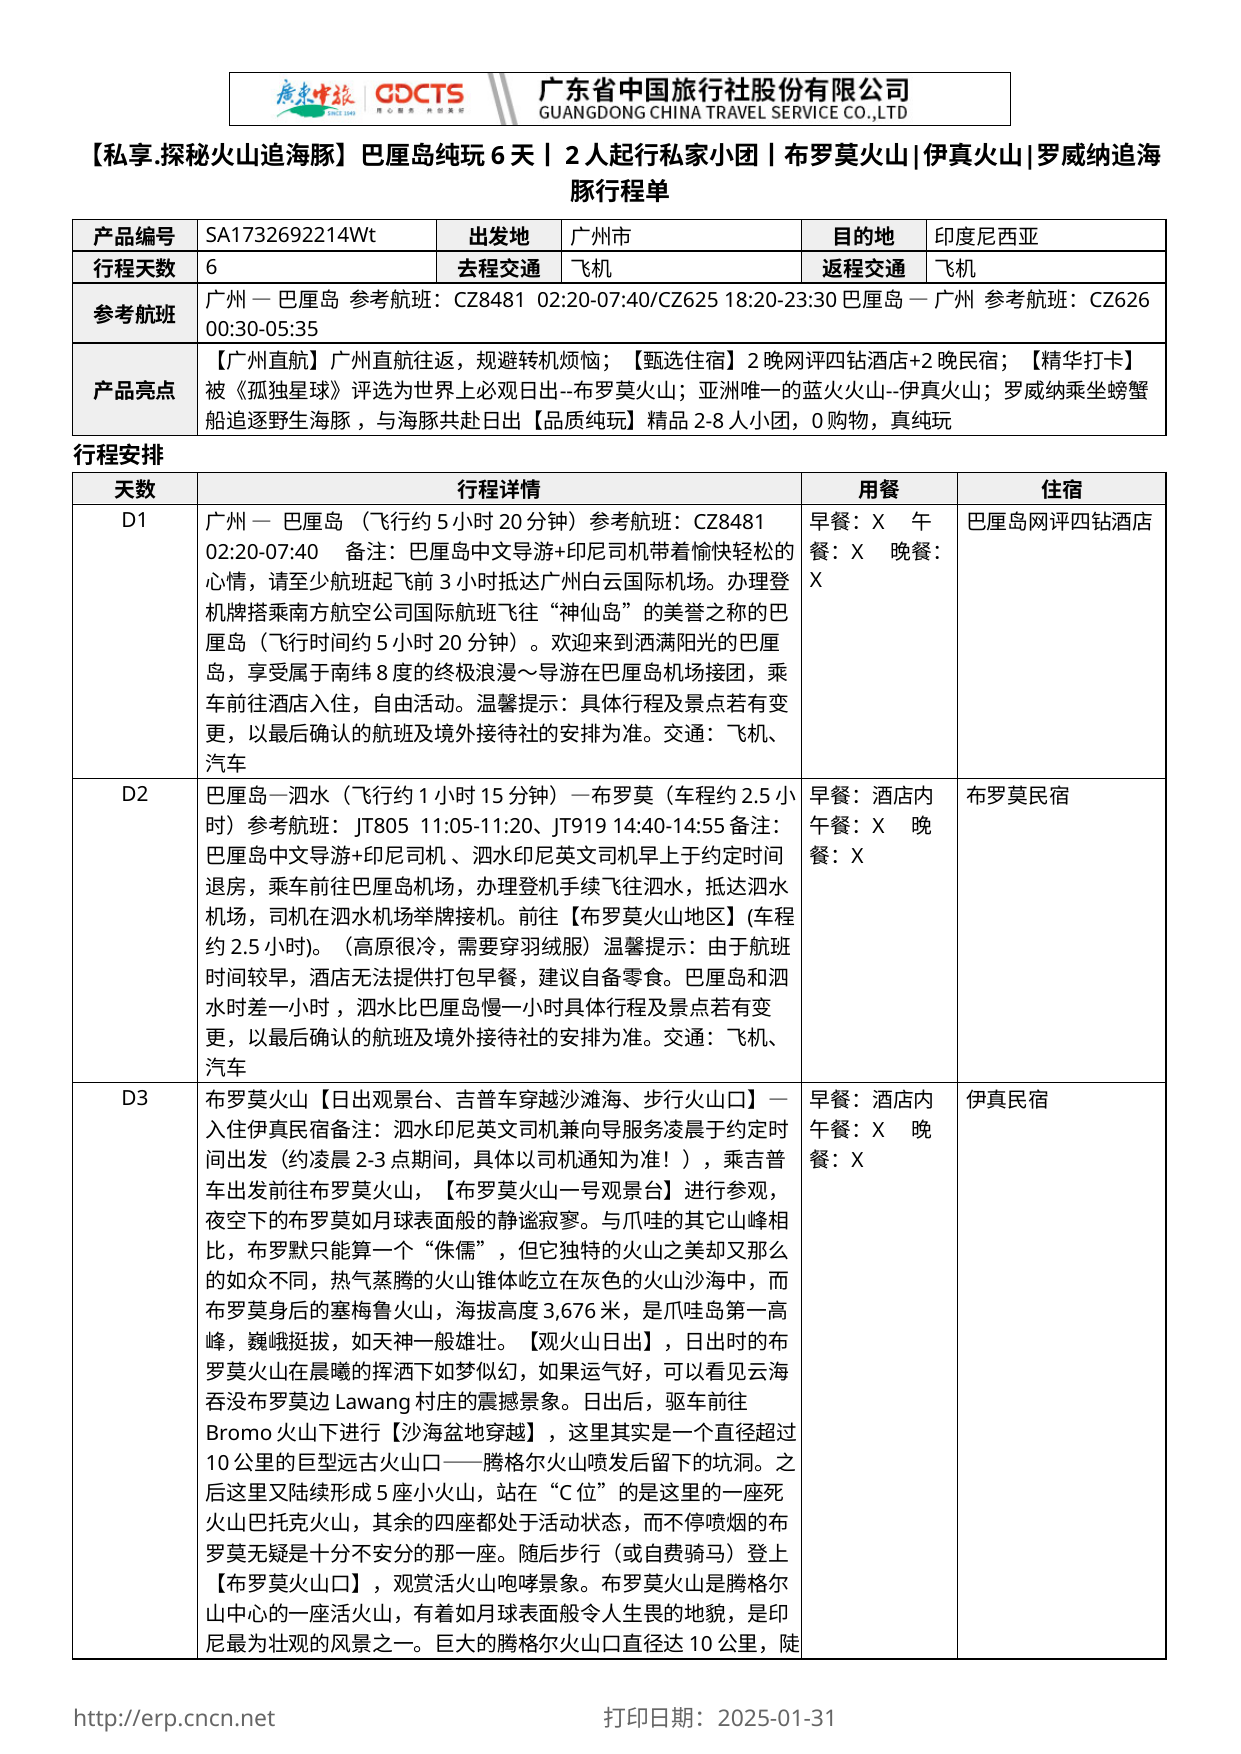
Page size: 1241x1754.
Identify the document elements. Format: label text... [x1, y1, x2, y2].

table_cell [198, 1083, 801, 1658]
table_header 广州市 [562, 220, 801, 250]
table_cell 产品亮点 [73, 344, 197, 435]
table_cell 广州 — 巴厘岛 参考航班：CZ8481 02:20-07:40/CZ625 18:20-23:30 [198, 284, 1165, 342]
table_cell 行程天数 [73, 252, 197, 282]
table_cell 巴厘岛—泗水（飞行约1小时15分钟）—布罗莫（车程约2.5小时） [198, 779, 801, 1082]
table_cell 布罗莫民宿 [958, 779, 1165, 1082]
table_cell D3 [73, 1083, 197, 1658]
table_cell 参考航班 [73, 284, 197, 342]
table_cell 飞机 [562, 252, 801, 282]
table_header SA1732692214Wt [198, 220, 436, 250]
table_cell 【广州直航】广州直航往返，规避转机烦恼； [198, 344, 1165, 435]
table_cell 早餐：酒店内 午餐：X 晚餐：X [802, 1083, 957, 1658]
table_cell 早餐：酒店内 午餐：X 晚餐：X [802, 779, 957, 1082]
table_header 行程详情 [198, 473, 801, 503]
text 行程安排 [73, 437, 1167, 471]
table_cell 6 [198, 252, 436, 282]
table_cell D2 [73, 779, 197, 1082]
picture [230, 73, 1010, 125]
table_cell 去程交通 [437, 252, 561, 282]
table_header 天数 [73, 473, 197, 503]
table_header 产品编号 [73, 220, 197, 250]
table_cell 早餐：X 午餐：X 晚餐：X [802, 505, 957, 777]
table_cell 伊真民宿 [958, 1083, 1165, 1658]
table_header 出发地 [437, 220, 561, 250]
table_cell 广州 — 巴厘岛 （飞行约5小时20分钟） [198, 505, 801, 777]
table_cell 返程交通 [802, 252, 926, 282]
text 【私享.探秘火山追海豚】巴厘岛纯玩6天丨2人起行私家小团丨布罗莫火山|伊真火山|罗威纳追海豚行程单 [73, 136, 1167, 208]
table_cell D1 [73, 505, 197, 777]
table_cell 飞机 [927, 252, 1165, 282]
table_header 住宿 [958, 473, 1165, 503]
table_cell 巴厘岛网评四钻酒店 [958, 505, 1165, 777]
table_header 用餐 [802, 473, 957, 503]
table_header 目的地 [802, 220, 926, 250]
table_header 印度尼西亚 [927, 220, 1165, 250]
